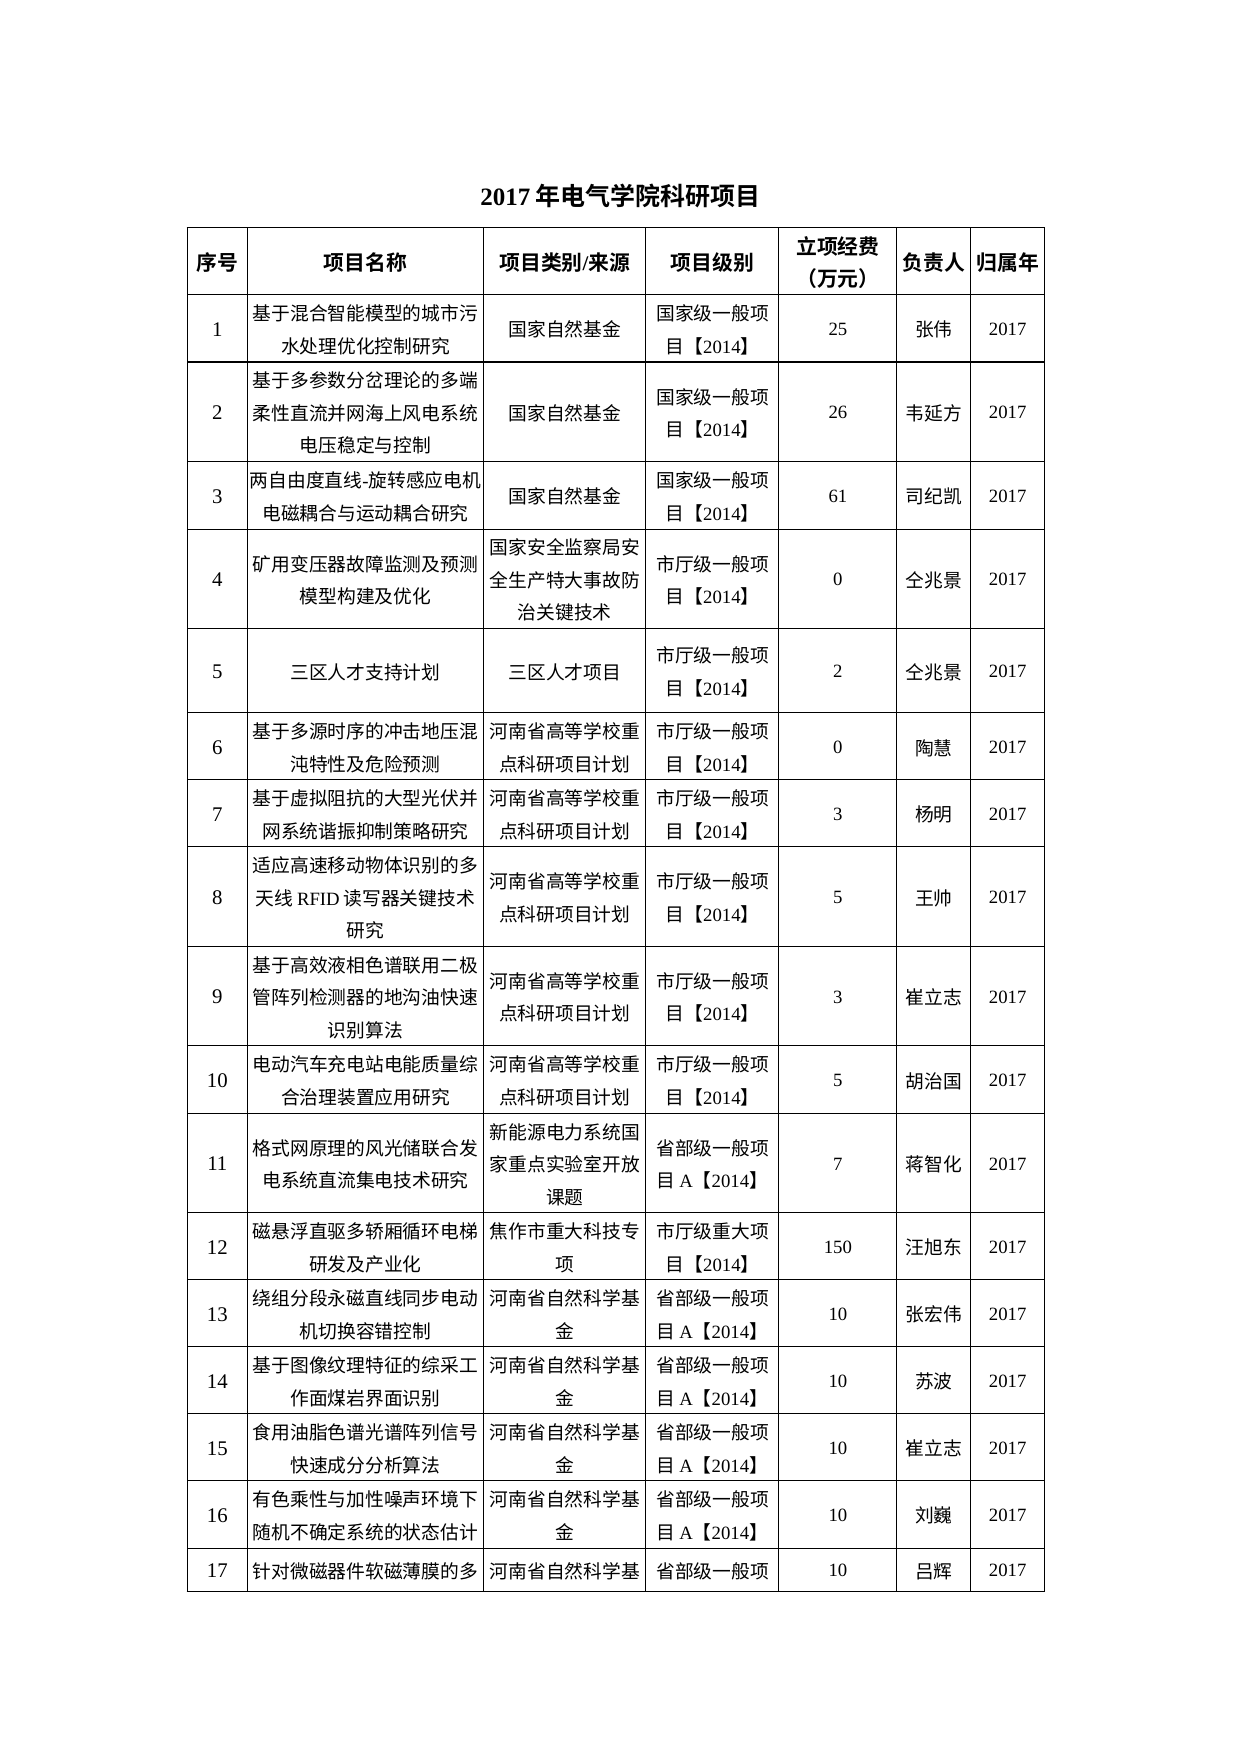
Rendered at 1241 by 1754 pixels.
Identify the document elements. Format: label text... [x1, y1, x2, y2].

table_cell 5 [188, 629, 247, 712]
table_cell 汪旭东 [897, 1213, 970, 1279]
table_cell 2017 [971, 713, 1044, 779]
table_cell 25 [779, 295, 896, 361]
table_cell 蒋智化 [897, 1114, 970, 1212]
text 2017年电气学院科研项目 [187, 162, 1053, 227]
table_cell 河南省自然科学基金 [484, 1481, 645, 1548]
table_cell 河南省高等学校重点科研项目计划 [484, 847, 645, 946]
table_cell 仝兆景 [897, 629, 970, 712]
table_cell 国家自然基金 [484, 295, 645, 361]
table_cell 杨明 [897, 780, 970, 846]
table_cell 12 [188, 1213, 247, 1279]
table_cell 河南省高等学校重点科研项目计划 [484, 1046, 645, 1113]
table_cell 2017 [971, 1046, 1044, 1113]
table_cell 2 [188, 363, 247, 461]
table_cell 两自由度直线-旋转感应电机电磁耦合与运动耦合研究 [248, 462, 483, 528]
table_cell 基于高效液相色谱联用二极管阵列检测器的地沟油快速识别算法 [248, 947, 483, 1045]
table_cell 5 [779, 1046, 896, 1113]
table_cell 10 [779, 1481, 896, 1548]
table_cell 26 [779, 363, 896, 461]
table_cell 市厅级一般项目【2014】 [646, 530, 778, 628]
table_cell 3 [779, 947, 896, 1045]
table_cell 2017 [971, 1213, 1044, 1279]
table_cell 2017 [971, 1549, 1044, 1591]
table_cell 市厅级一般项目【2014】 [646, 629, 778, 712]
table_cell 150 [779, 1213, 896, 1279]
table_cell 3 [779, 780, 896, 846]
table_cell 省部级一般项目A【2014】 [646, 1549, 778, 1591]
table_cell 省部级一般项目A【2014】 [646, 1114, 778, 1212]
table_cell 1 [188, 295, 247, 361]
table_cell 省部级一般项目A【2014】 [646, 1347, 778, 1413]
table_cell 市厅级一般项目【2014】 [646, 947, 778, 1045]
table_cell 国家自然基金 [484, 462, 645, 528]
table_cell 吕辉 [897, 1549, 970, 1591]
table_cell 基于混合智能模型的城市污水处理优化控制研究 [248, 295, 483, 361]
table_cell 河南省自然科学基金 [484, 1549, 645, 1591]
table_cell 16 [188, 1481, 247, 1548]
table_cell 10 [779, 1347, 896, 1413]
table_cell 国家级一般项目【2014】 [646, 363, 778, 461]
table_cell 崔立志 [897, 947, 970, 1045]
table_cell 新能源电力系统国家重点实验室开放课题 [484, 1114, 645, 1212]
table_cell 9 [188, 947, 247, 1045]
table_cell 10 [779, 1280, 896, 1346]
table_cell 基于多源时序的冲击地压混沌特性及危险预测 [248, 713, 483, 779]
table_cell 河南省自然科学基金 [484, 1280, 645, 1346]
table_cell 王帅 [897, 847, 970, 946]
table_cell 绕组分段永磁直线同步电动机切换容错控制 [248, 1280, 483, 1346]
table_cell 8 [188, 847, 247, 946]
table_cell 苏波 [897, 1347, 970, 1413]
table_cell 15 [188, 1414, 247, 1480]
table_cell 河南省自然科学基金 [484, 1347, 645, 1413]
table_cell 刘巍 [897, 1481, 970, 1548]
table_cell 市厅级一般项目【2014】 [646, 780, 778, 846]
table_cell 3 [188, 462, 247, 528]
table_header 项目类别/来源 [484, 228, 645, 294]
table_cell 11 [188, 1114, 247, 1212]
table_cell 省部级一般项目A【2014】 [646, 1280, 778, 1346]
table_cell 有色乘性与加性噪声环境下随机不确定系统的状态估计 [248, 1481, 483, 1548]
table_header 负责人 [897, 228, 970, 294]
table_header 项目级别 [646, 228, 778, 294]
table_cell 基于图像纹理特征的综采工作面煤岩界面识别 [248, 1347, 483, 1413]
table_cell 7 [779, 1114, 896, 1212]
table_cell 张伟 [897, 295, 970, 361]
table_cell 格式网原理的风光储联合发电系统直流集电技术研究 [248, 1114, 483, 1212]
table_cell 13 [188, 1280, 247, 1346]
table_cell 2017 [971, 1114, 1044, 1212]
table_cell 2017 [971, 1280, 1044, 1346]
table_cell 胡治国 [897, 1046, 970, 1113]
table_cell 河南省高等学校重点科研项目计划 [484, 780, 645, 846]
table_cell 仝兆景 [897, 530, 970, 628]
table_cell 张宏伟 [897, 1280, 970, 1346]
table_cell 2 [779, 629, 896, 712]
table_cell 2017 [971, 847, 1044, 946]
table_cell 61 [779, 462, 896, 528]
table_cell 矿用变压器故障监测及预测模型构建及优化 [248, 530, 483, 628]
table_cell 市厅级一般项目【2014】 [646, 713, 778, 779]
table_cell 司纪凯 [897, 462, 970, 528]
table_cell 市厅级重大项目【2014】 [646, 1213, 778, 1279]
table_cell 2017 [971, 780, 1044, 846]
table_cell 崔立志 [897, 1414, 970, 1480]
table_cell 市厅级一般项目【2014】 [646, 1046, 778, 1113]
table_cell 河南省自然科学基金 [484, 1414, 645, 1480]
table_header 立项经费 （万元） [779, 228, 896, 294]
table_cell 2017 [971, 295, 1044, 361]
table_cell 5 [779, 847, 896, 946]
table_header 归属年 [971, 228, 1044, 294]
table_cell 0 [779, 530, 896, 628]
table_cell 市厅级一般项目【2014】 [646, 847, 778, 946]
table_cell 基于虚拟阻抗的大型光伏并网系统谐振抑制策略研究 [248, 780, 483, 846]
table_cell 省部级一般项目A【2014】 [646, 1481, 778, 1548]
table_cell 2017 [971, 629, 1044, 712]
table_cell 2017 [971, 1414, 1044, 1480]
table_header 序号 [188, 228, 247, 294]
table_cell 10 [779, 1414, 896, 1480]
table_cell 电动汽车充电站电能质量综合治理装置应用研究 [248, 1046, 483, 1113]
table_cell 基于多参数分岔理论的多端柔性直流并网海上风电系统电压稳定与控制 [248, 363, 483, 461]
table_cell 适应高速移动物体识别的多天线RFID读写器关键技术研究 [248, 847, 483, 946]
table_cell 2017 [971, 947, 1044, 1045]
table_cell 0 [779, 713, 896, 779]
table_cell 三区人才项目 [484, 629, 645, 712]
table_cell 6 [188, 713, 247, 779]
table_cell 14 [188, 1347, 247, 1413]
table_cell 陶慧 [897, 713, 970, 779]
table_cell 三区人才支持计划 [248, 629, 483, 712]
table_cell 2017 [971, 363, 1044, 461]
table_cell 2017 [971, 462, 1044, 528]
table_cell 国家级一般项目【2014】 [646, 295, 778, 361]
table_cell 10 [188, 1046, 247, 1113]
table_cell 韦延方 [897, 363, 970, 461]
table_cell 食用油脂色谱光谱阵列信号快速成分分析算法 [248, 1414, 483, 1480]
table_cell 7 [188, 780, 247, 846]
table_cell 河南省高等学校重点科研项目计划 [484, 713, 645, 779]
table_cell 焦作市重大科技专项 [484, 1213, 645, 1279]
table_cell 2017 [971, 1347, 1044, 1413]
table_cell 省部级一般项目A【2014】 [646, 1414, 778, 1480]
table_cell 国家级一般项目【2014】 [646, 462, 778, 528]
table_cell 河南省高等学校重点科研项目计划 [484, 947, 645, 1045]
table_cell 2017 [971, 1481, 1044, 1548]
table_cell 磁悬浮直驱多轿厢循环电梯研发及产业化 [248, 1213, 483, 1279]
table_cell 针对微磁器件软磁薄膜的多孔拓扑优化研究 [248, 1549, 483, 1591]
table_cell 4 [188, 530, 247, 628]
table_cell 国家安全监察局安全生产特大事故防治关键技术 [484, 530, 645, 628]
table_header 项目名称 [248, 228, 483, 294]
table_cell 国家自然基金 [484, 363, 645, 461]
table_cell 10 [779, 1549, 896, 1591]
table_cell 2017 [971, 530, 1044, 628]
table_cell 17 [188, 1549, 247, 1591]
